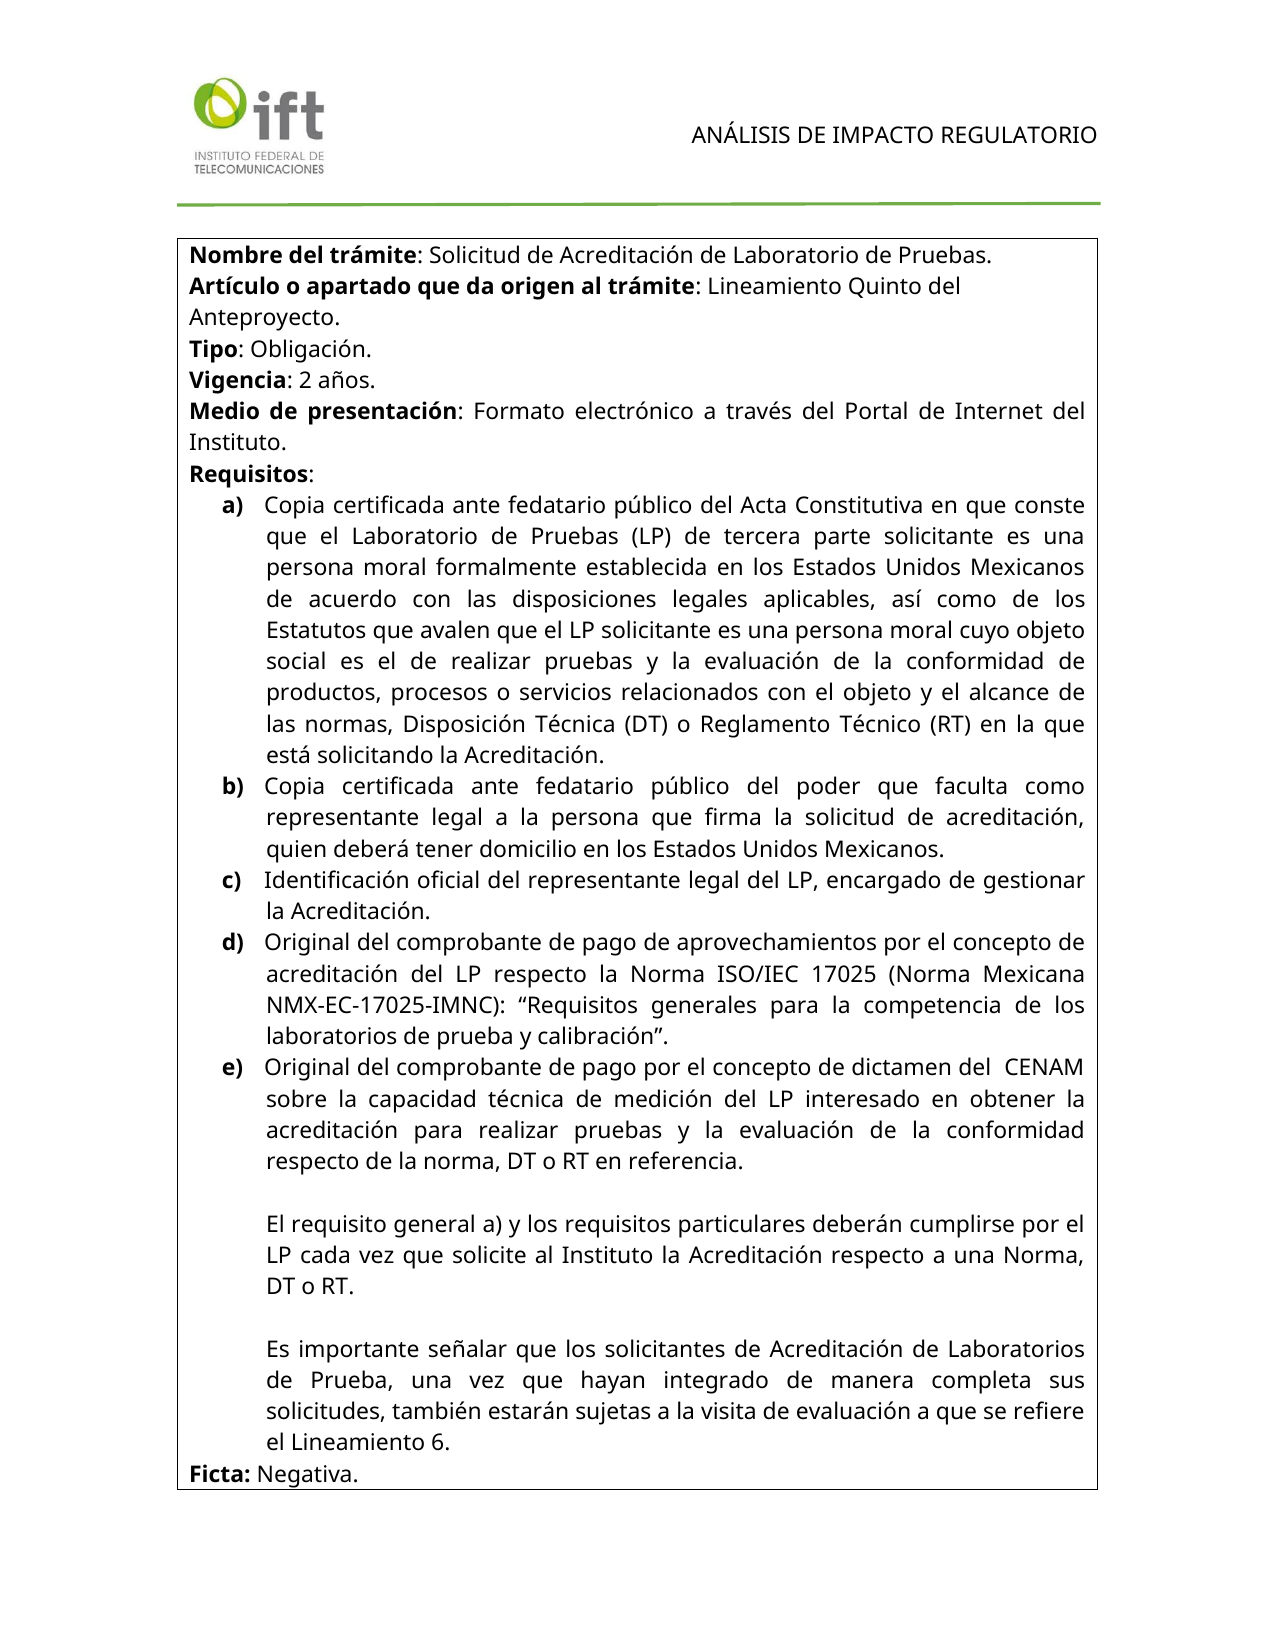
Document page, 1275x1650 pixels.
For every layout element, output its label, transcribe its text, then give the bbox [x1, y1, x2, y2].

picture [176, 73, 347, 191]
